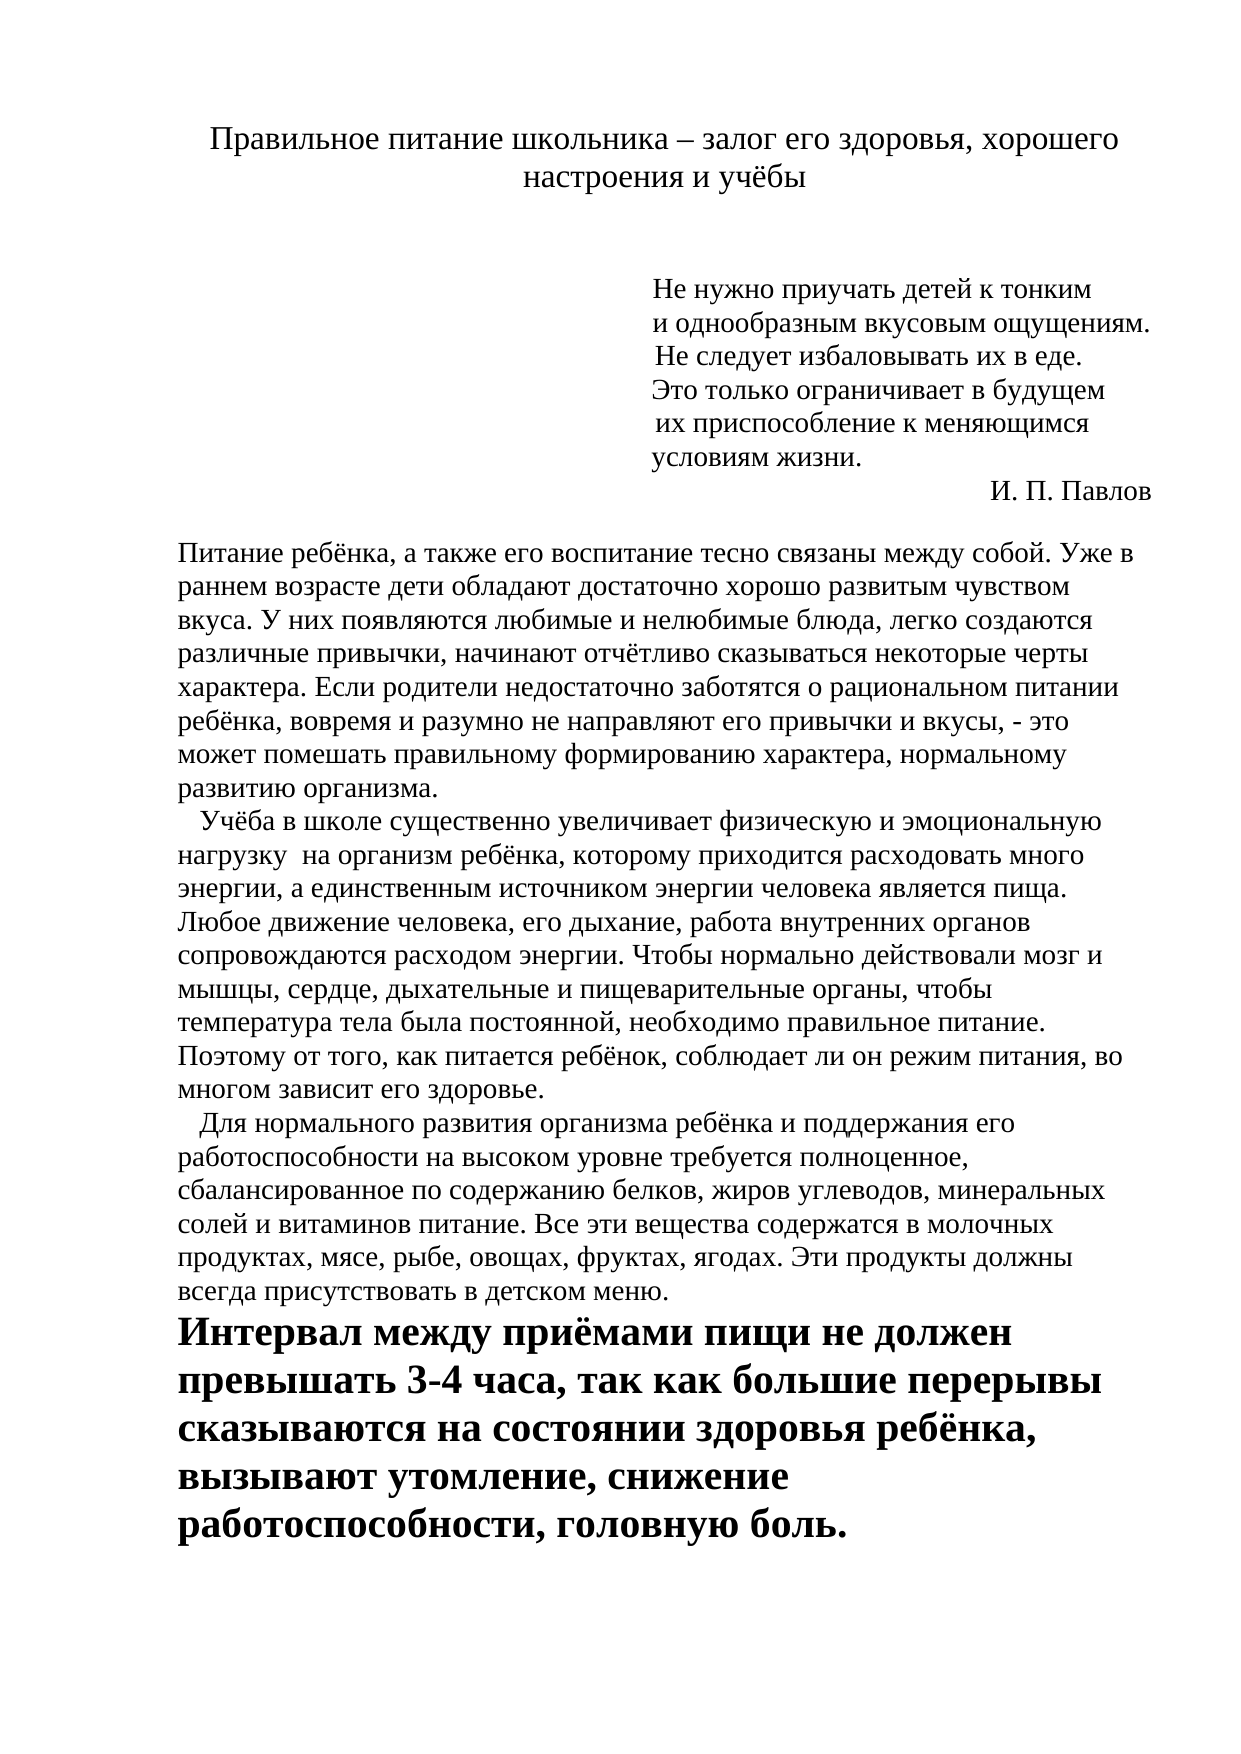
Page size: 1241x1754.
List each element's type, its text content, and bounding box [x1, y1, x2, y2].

text Правильное питание школьника – залог его здоровья, хорошего настроения и учёбы [177, 118, 1152, 195]
text Не нужно приучать детей к тонким [177, 271, 1152, 305]
text Это только ограничивает в будущем [177, 372, 1152, 406]
text Поэтому от того, как питается ребёнок, соблюдает ли он режим питания, во многом зависит его здоровье. [177, 1038, 1152, 1105]
text Не следует избаловывать их в еде. [177, 338, 1152, 372]
text Интервал между приёмами пищи не должен превышать 3-4 часа, так как большие перерывы сказываются на состоянии здоровья ребёнка, вызывают утомление, снижение работоспособности, головную боль. [177, 1306, 1152, 1546]
text И. П. Павлов [177, 473, 1152, 506]
text и однообразным вкусовым ощущениям. [177, 305, 1152, 338]
text условиям жизни. [177, 439, 1152, 473]
text Питание ребёнка, а также его воспитание тесно связаны между собой. Уже в раннем возрасте дети обладают достаточно хорошо развитым чувством вкуса. У них появляются любимые и нелюбимые блюда, легко создаются различные привычки, начинают отчётливо сказываться некоторые черты характера. Если родители недостаточно заботятся о рациональном питании ребёнка, вовремя и разумно не направляют его привычки и вкусы, - это может помешать правильному формированию характера, нормальному развитию организма. [177, 535, 1152, 803]
text Учёба в школе существенно увеличивает физическую и эмоциональную нагрузку на организм ребёнка, которому приходится расходовать много энергии, а единственным источником энергии человека является пища. Любое движение человека, его дыхание, работа внутренних органов сопровождаются расходом энергии. Чтобы нормально действовали мозг и мышцы, сердце, дыхательные и пищеварительные органы, чтобы температура тела была постоянной, необходимо правильное питание. [177, 803, 1152, 1038]
text их приспособление к меняющимся [177, 406, 1152, 439]
text Для нормального развития организма ребёнка и поддержания его работоспособности на высоком уровне требуется полноценное, сбалансированное по содержанию белков, жиров углеводов, минеральных солей и витаминов питание. Все эти вещества содержатся в молочных продуктах, мясе, рыбе, овощах, фруктах, ягодах. Эти продукты должны всегда присутствовать в детском меню. [177, 1105, 1152, 1306]
